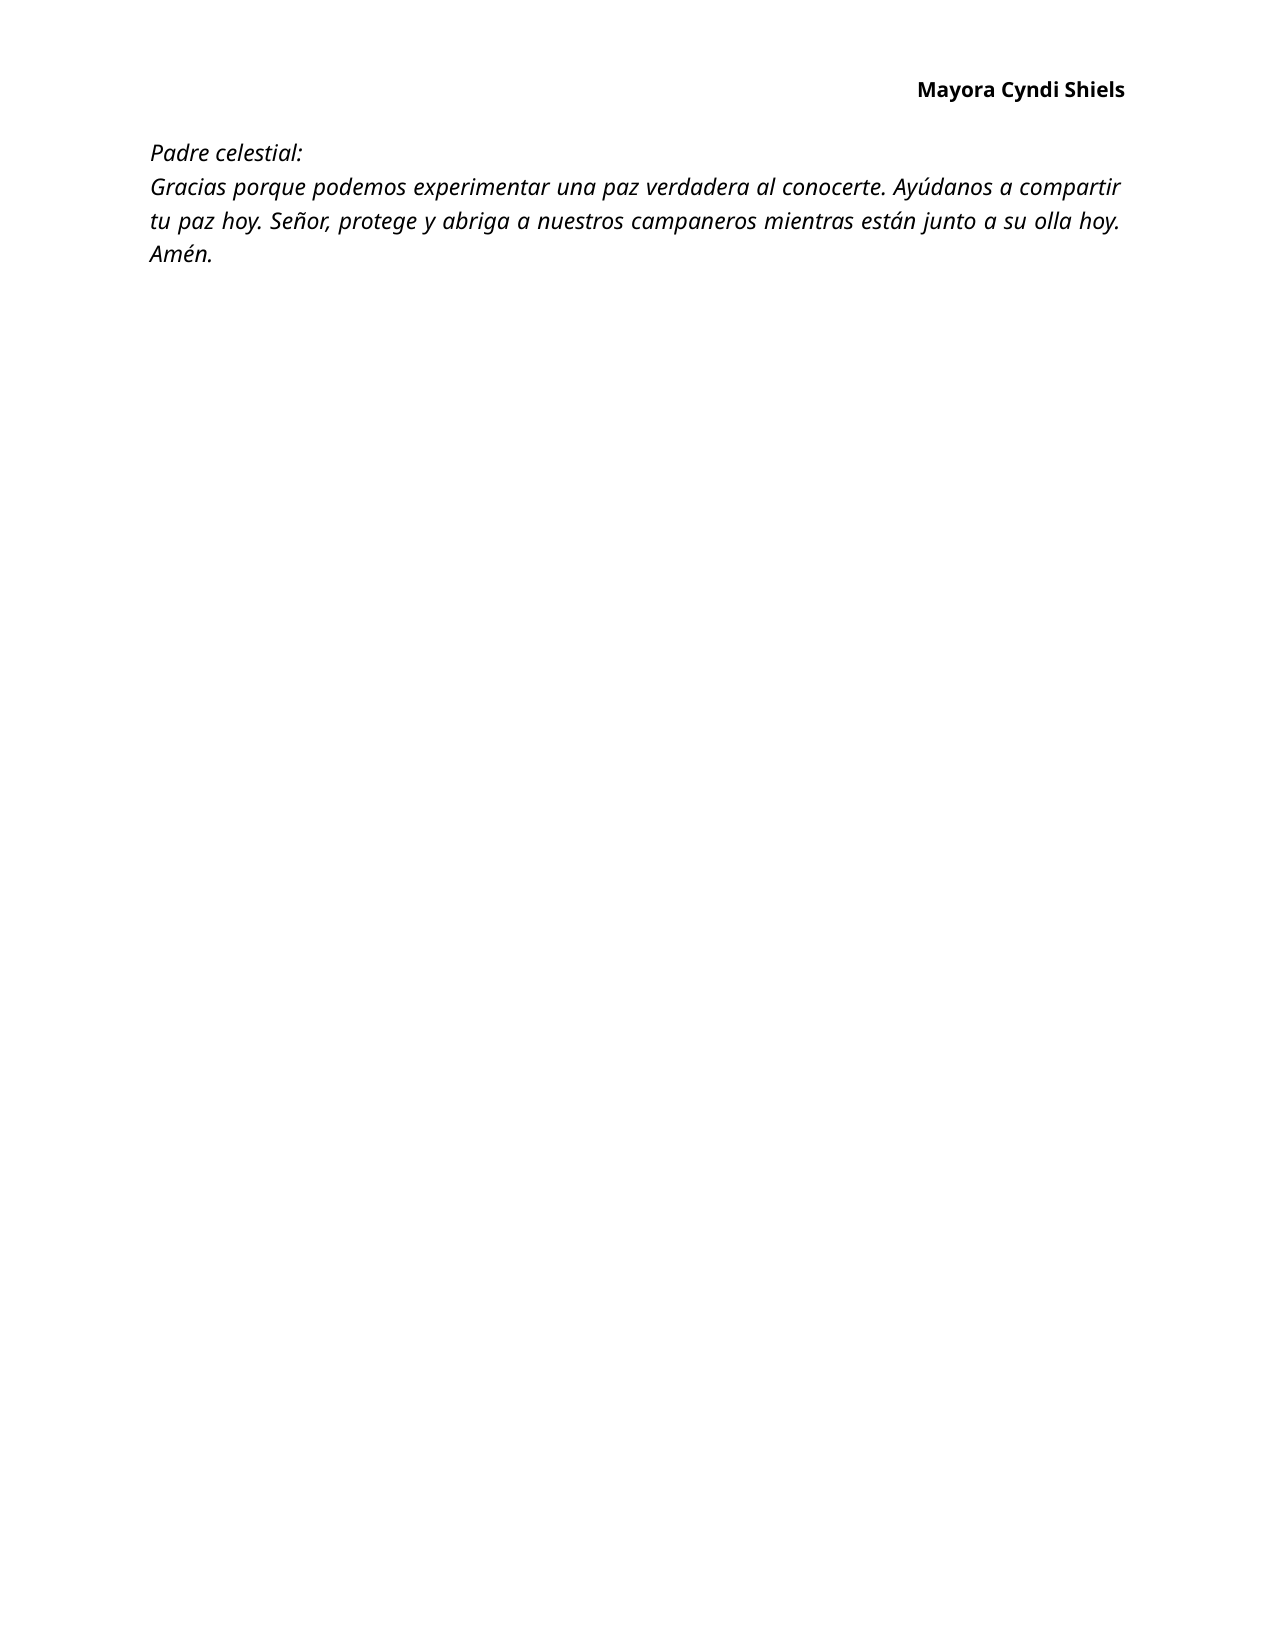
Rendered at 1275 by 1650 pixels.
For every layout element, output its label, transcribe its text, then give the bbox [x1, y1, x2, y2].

text Padre celestial: [150, 137, 1125, 168]
text Gracias porque podemos experimentar una paz verdadera al conocerte. Ayúdanos a compartir tu paz hoy. Señor, protege y abriga a nuestros campaneros mientras están junto a su olla hoy. Amén. [150, 171, 1125, 270]
text Mayora Cyndi Shiels [150, 75, 1125, 103]
